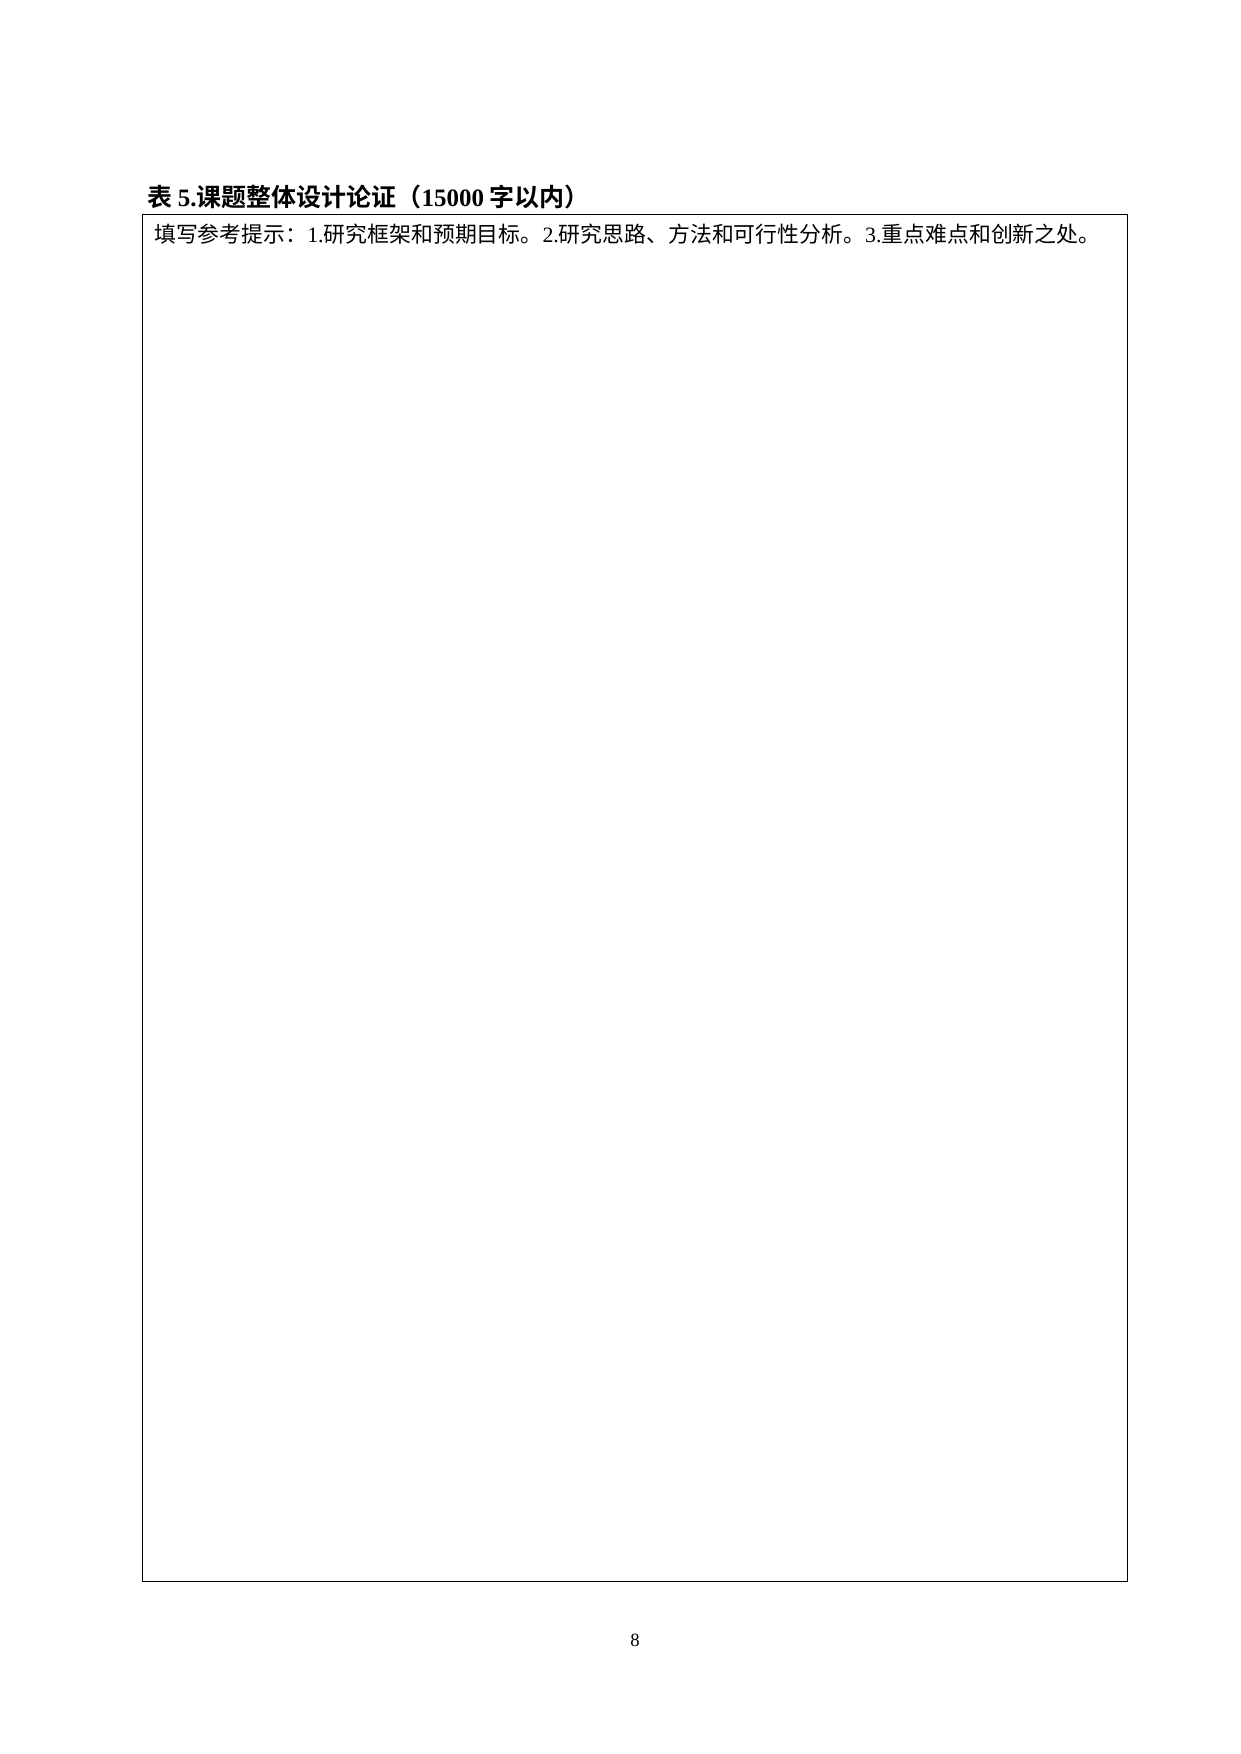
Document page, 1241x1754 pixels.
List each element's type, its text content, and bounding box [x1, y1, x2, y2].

text 表5.课题整体设计论证（15000字以内） [148, 177, 1122, 213]
table_header 填写参考提示：1.研究框架和预期目标。2.研究思路、方法和可行性分析。3.重点难点和创新之处。 [143, 215, 1127, 1581]
